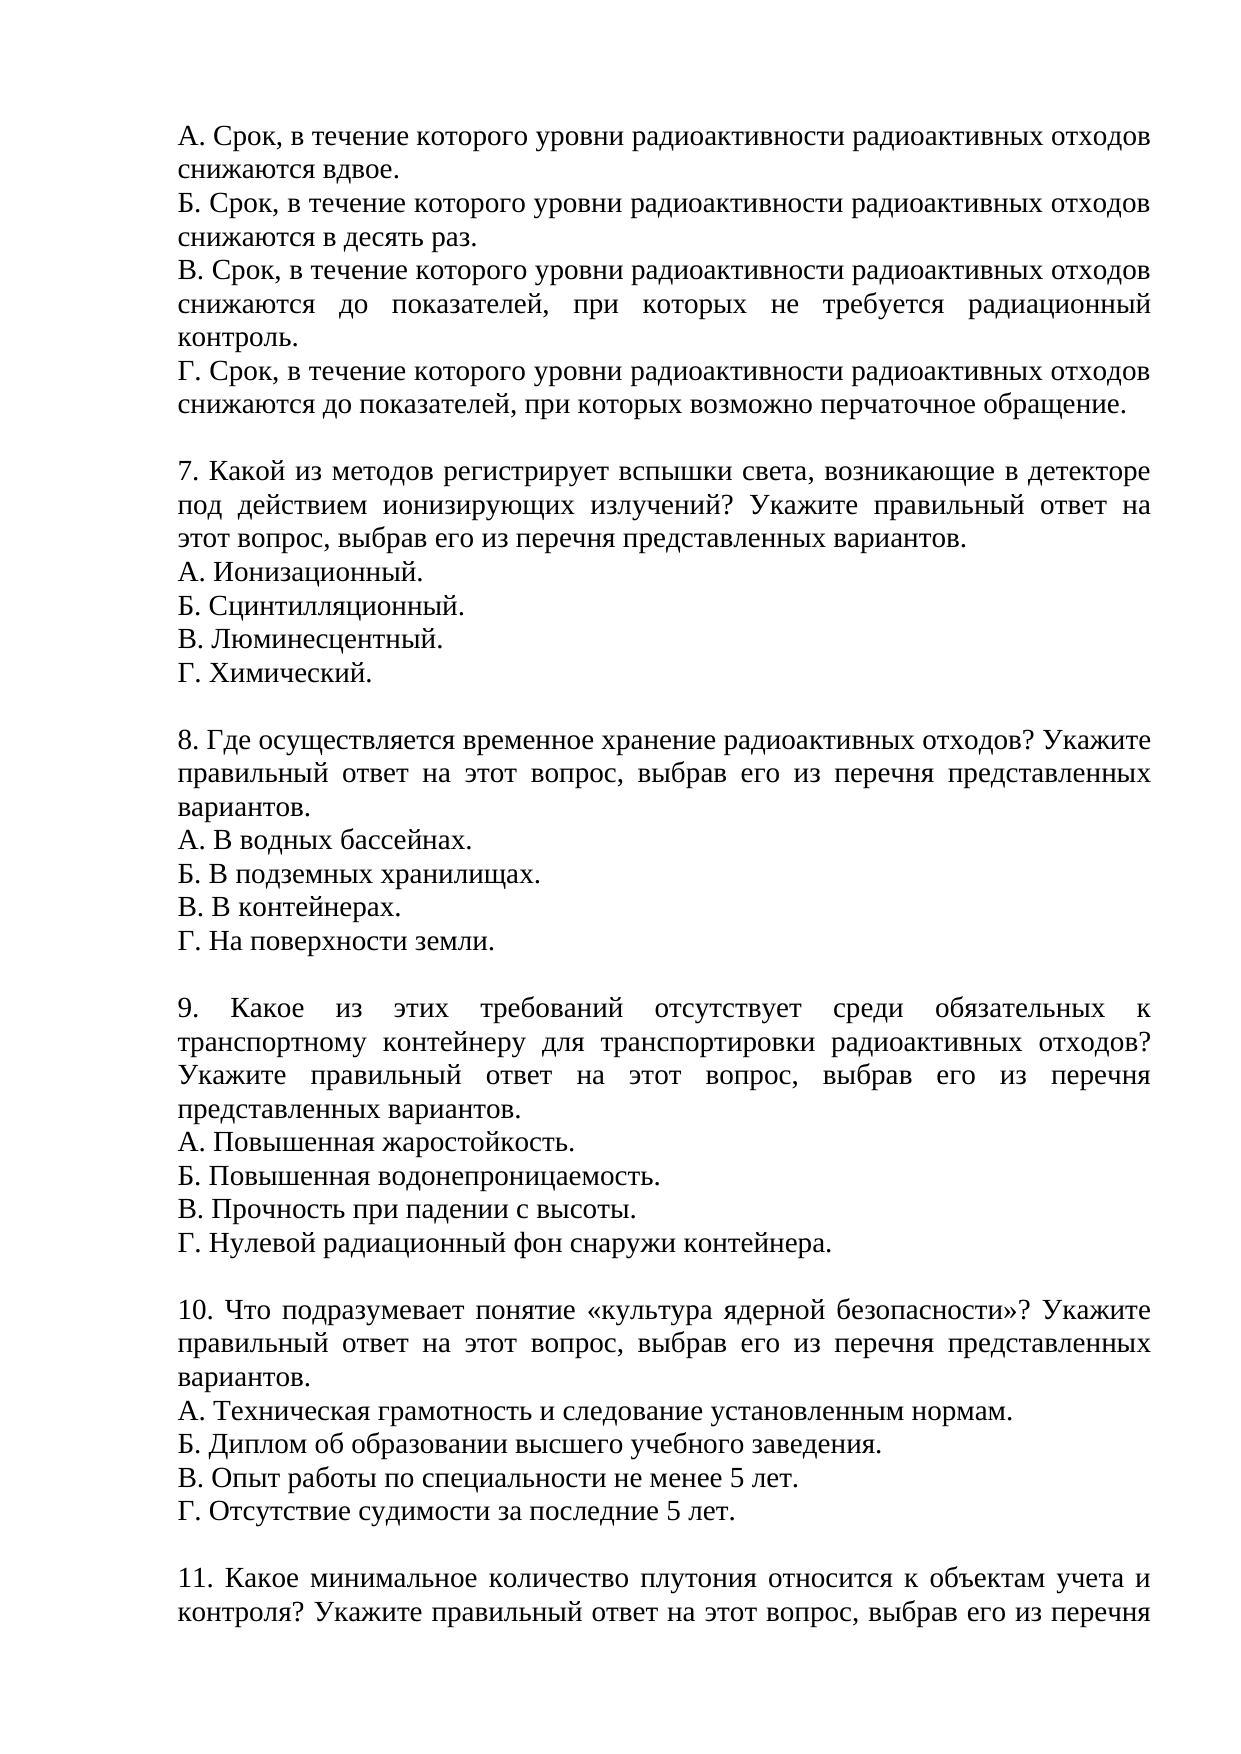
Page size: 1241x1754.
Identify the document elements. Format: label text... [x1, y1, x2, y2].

text 8. Где осуществляется временное хранение радиоактивных отходов? Укажите правильный ответ на этот вопрос, выбрав его из перечня представленных вариантов. [177, 722, 1152, 822]
text 10. Что подразумевает понятие «культура ядерной безопасности»? Укажите правильный ответ на этот вопрос, выбрав его из перечня представленных вариантов. [177, 1292, 1152, 1393]
text Г. Нулевой радиационный фон снаружи контейнера. [177, 1225, 1152, 1258]
text А. Повышенная жаростойкость. [177, 1124, 1152, 1158]
text А. Ионизационный. [177, 554, 1152, 588]
text В. Прочность при падении с высоты. [177, 1191, 1152, 1225]
text Б. Повышенная водонепроницаемость. [177, 1158, 1152, 1191]
text Г. На поверхности земли. [177, 923, 1152, 957]
text Б. В подземных хранилищах. [177, 856, 1152, 889]
text Г. Отсутствие судимости за последние 5 лет. [177, 1493, 1152, 1527]
text 9. Какое из этих требований отсутствует среди обязательных к транспортному контейнеру для транспортировки радиоактивных отходов? Укажите правильный ответ на этот вопрос, выбрав его из перечня представленных вариантов. [177, 990, 1152, 1124]
text В. В контейнерах. [177, 889, 1152, 923]
text А. Срок, в течение которого уровни радиоактивности радиоактивных отходов снижаются вдвое. [177, 118, 1152, 185]
text Б. Диплом об образовании высшего учебного заведения. [177, 1426, 1152, 1460]
text А. В водных бассейнах. [177, 822, 1152, 856]
text В. Срок, в течение которого уровни радиоактивности радиоактивных отходов снижаются до показателей, при которых не требуется радиационный контроль. [177, 252, 1152, 353]
text Б. Срок, в течение которого уровни радиоактивности радиоактивных отходов снижаются в десять раз. [177, 185, 1152, 252]
text В. Люминесцентный. [177, 621, 1152, 655]
text А. Техническая грамотность и следование установленным нормам. [177, 1393, 1152, 1426]
text В. Опыт работы по специальности не менее 5 лет. [177, 1460, 1152, 1493]
text Г. Срок, в течение которого уровни радиоактивности радиоактивных отходов снижаются до показателей, при которых возможно перчаточное обращение. [177, 353, 1152, 420]
text 7. Какой из методов регистрирует вспышки света, возникающие в детекторе под действием ионизирующих излучений? Укажите правильный ответ на этот вопрос, выбрав его из перечня представленных вариантов. [177, 453, 1152, 554]
text Г. Химический. [177, 655, 1152, 688]
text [177, 1560, 1152, 1627]
text Б. Сцинтилляционный. [177, 588, 1152, 621]
